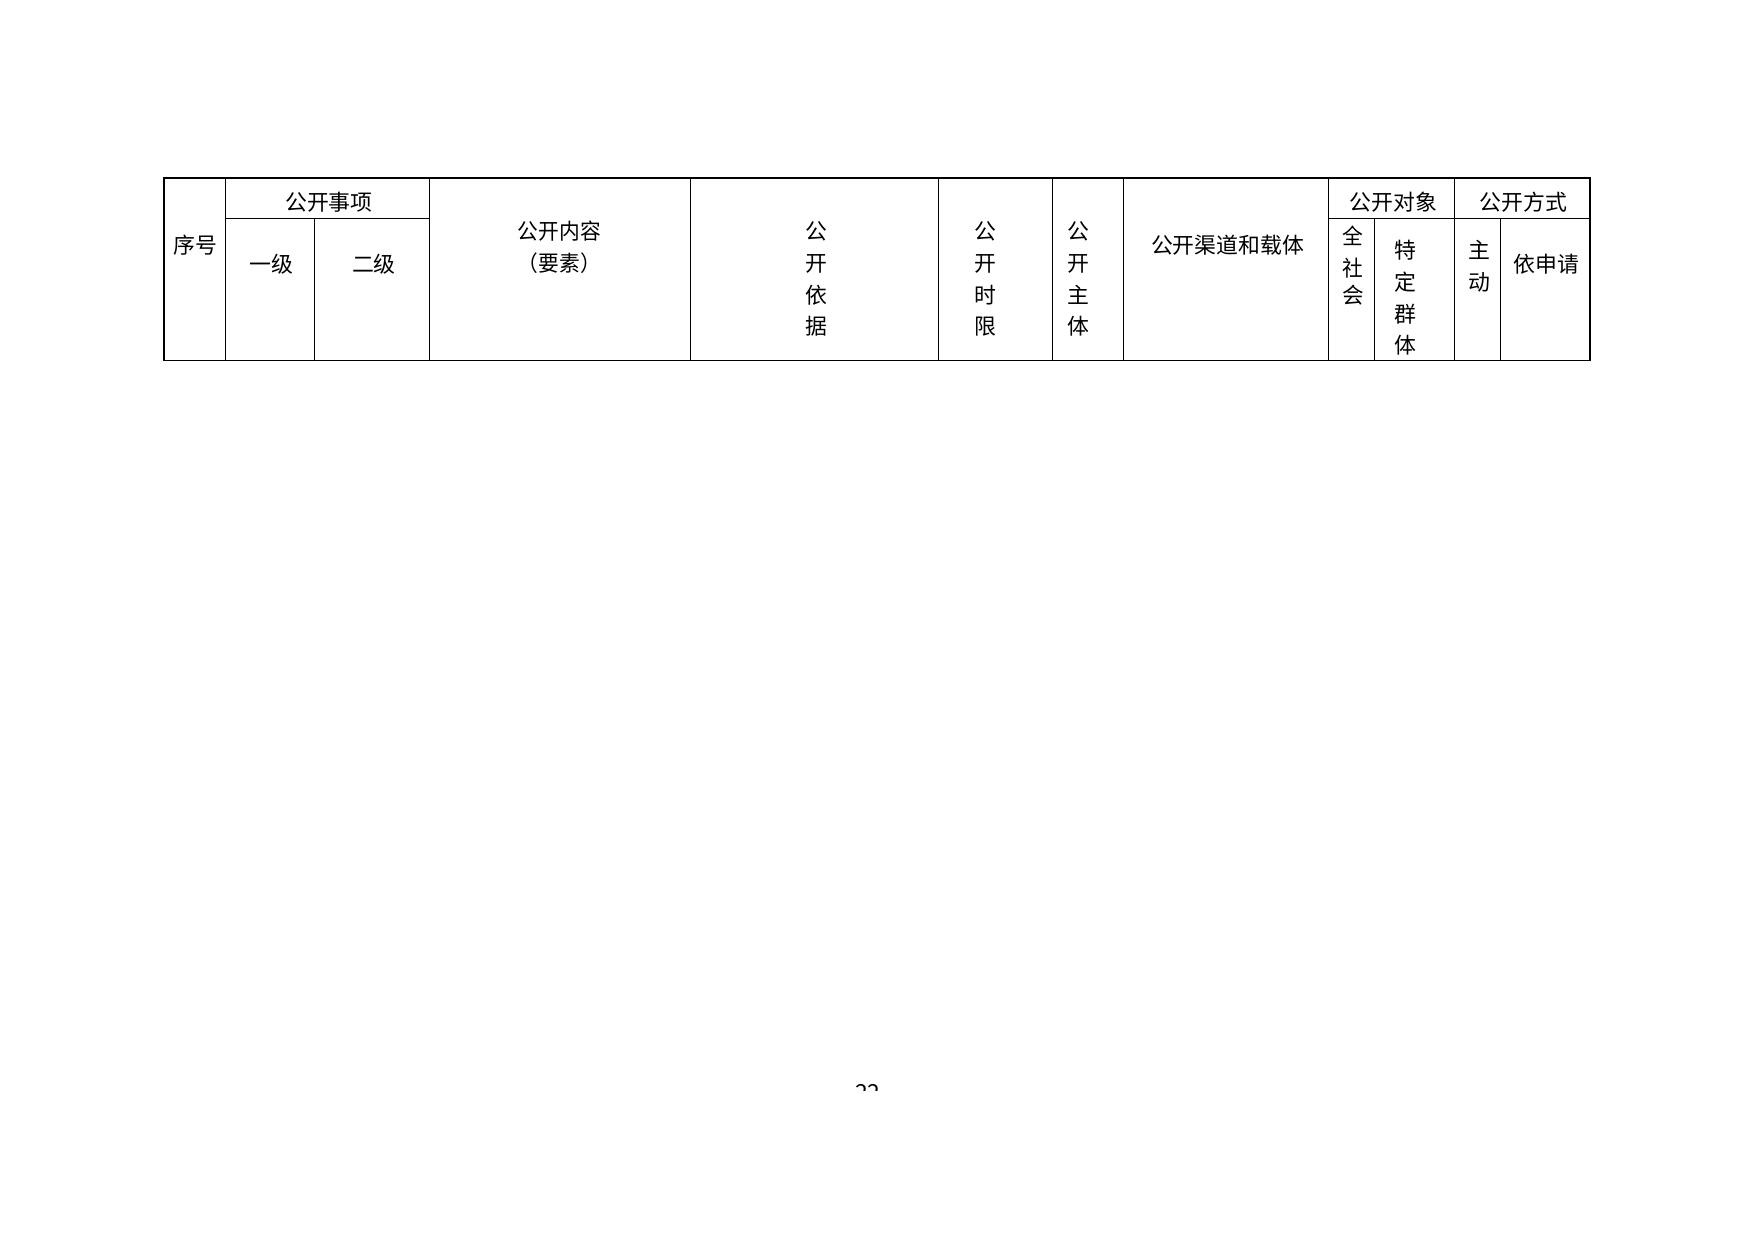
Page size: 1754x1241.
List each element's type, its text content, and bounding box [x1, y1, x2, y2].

table_cell 一级 [226, 219, 314, 360]
table_cell 特定群体 [1375, 219, 1454, 360]
table_header 公开依据 [691, 179, 938, 360]
table_header 公开方式 [1455, 179, 1589, 218]
table_cell 二级 [315, 219, 429, 360]
table_header 公开渠道和载体 [1124, 179, 1328, 360]
table_header 公开对象 [1329, 179, 1454, 218]
table_header 公开事项 [226, 179, 429, 218]
table_header 公开主体 [1053, 179, 1123, 360]
table_cell 依申请 [1501, 219, 1589, 360]
table_cell 全社 会 [1329, 219, 1374, 360]
table_header 公开时限 [939, 179, 1052, 360]
table_cell 主动 [1455, 219, 1500, 360]
table_header 公开内容 （要素） [430, 179, 690, 360]
table_header 序号 [165, 179, 225, 360]
